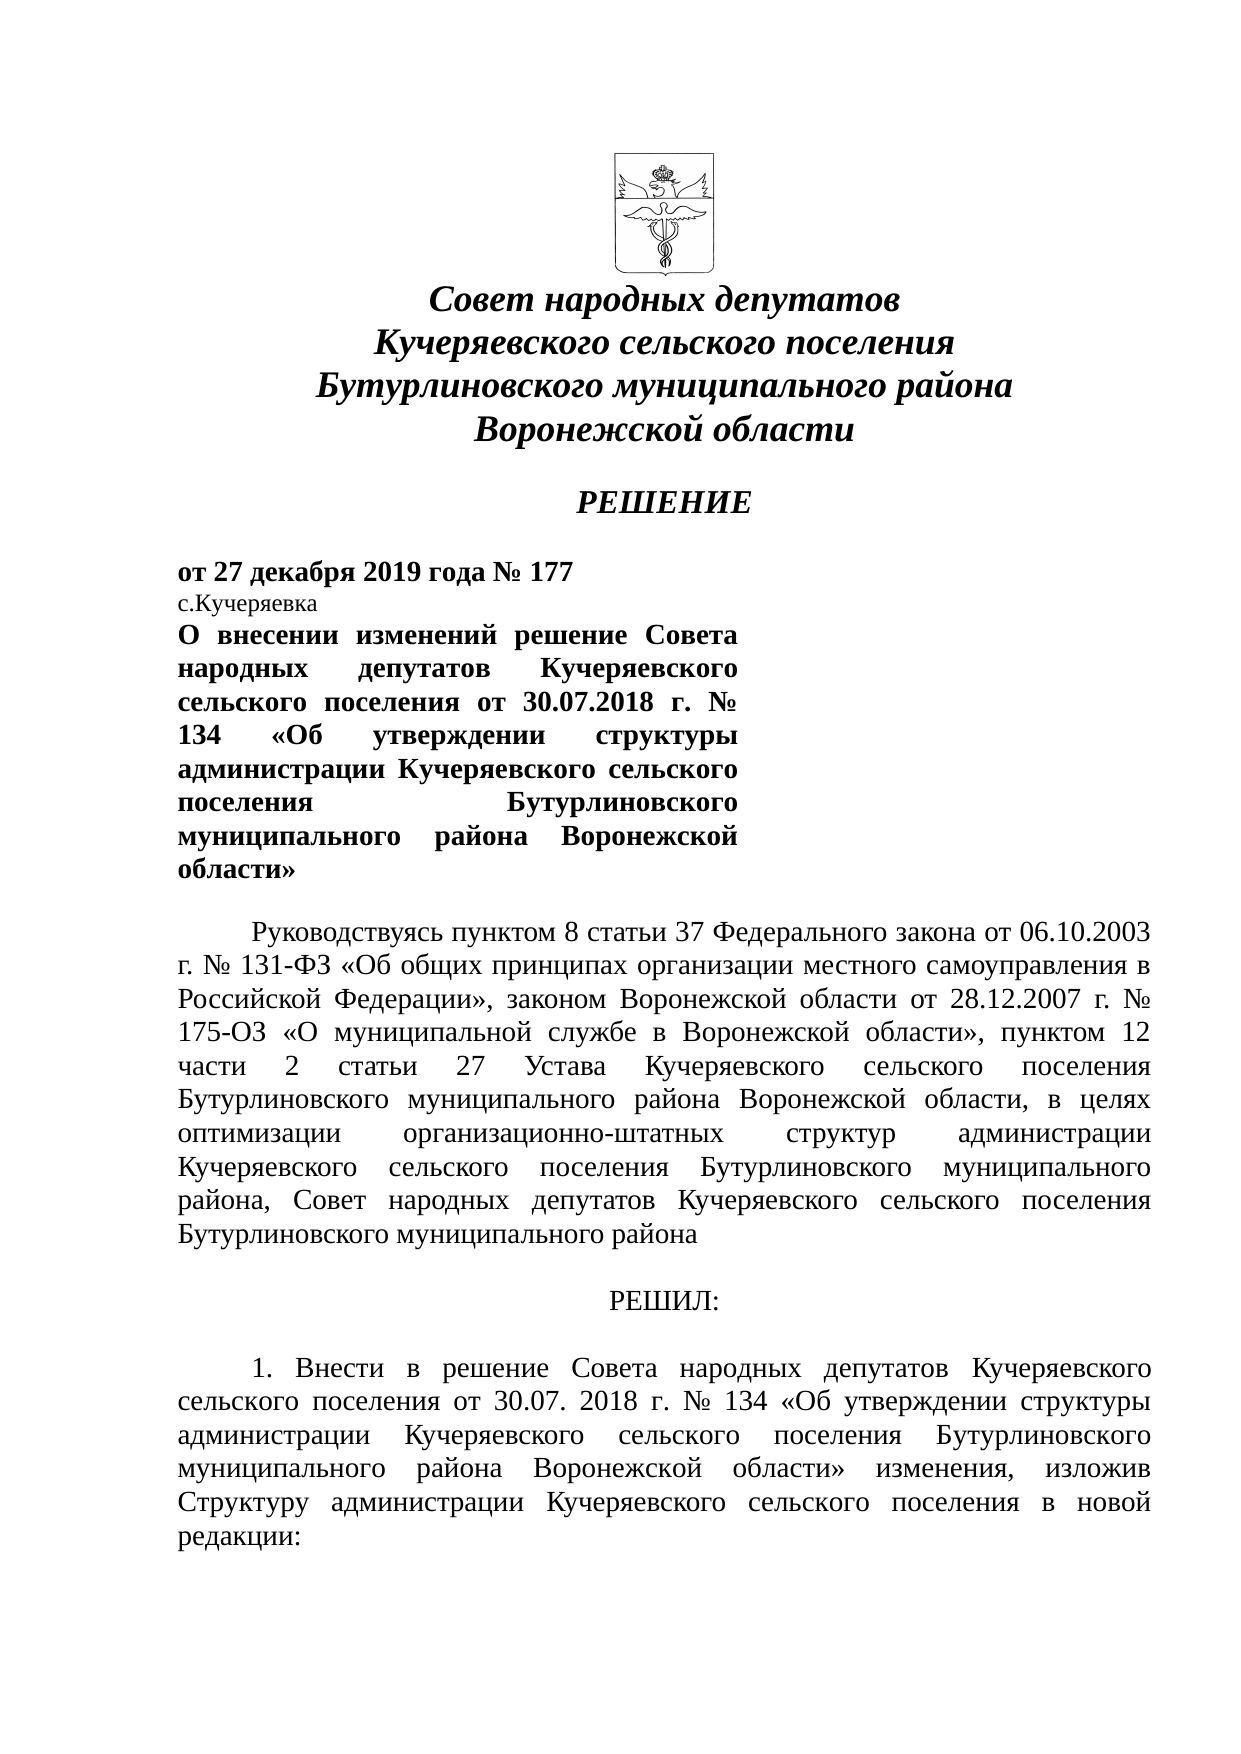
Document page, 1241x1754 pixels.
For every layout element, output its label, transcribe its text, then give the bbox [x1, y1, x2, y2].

text РЕШИЛ: [177, 1283, 1152, 1316]
text Совет народных депутатов [177, 277, 1152, 320]
text О внесении изменений решение Совета народных депутатов Кучеряевского сельского поселения от 30.07.2018 г. № 134 «Об утверждении структуры администрации Кучеряевского сельского поселения Бутурлиновского муниципального района Воронежской области» [177, 617, 738, 885]
text с.Кучеряевка [177, 588, 679, 617]
picture [611, 151, 718, 277]
text Бутурлиновского муниципального района [177, 363, 1152, 406]
text Воронежской области [177, 406, 1152, 449]
text Руководствуясь пунктом 8 статьи 37 Федерального закона от 06.10.2003 г. № 131-ФЗ «Об общих принципах организации местного самоуправления в Российской Федерации», законом Воронежской области от 28.12.2007 г. № 175-ОЗ «О муниципальной службе в Воронежской области», пунктом 12 части 2 статьи 27 Устава Кучеряевского сельского поселения Бутурлиновского муниципального района Воронежской области, в целях оптимизации организационно-штатных структур администрации Кучеряевского сельского поселения Бутурлиновского муниципального района, Совет народных депутатов Кучеряевского сельского поселения Бутурлиновского муниципального района [177, 914, 1152, 1249]
text 1. Внести в решение Совета народных депутатов Кучеряевского сельского поселения от 30.07. 2018 г. № 134 «Об утверждении структуры администрации Кучеряевского сельского поселения Бутурлиновского муниципального района Воронежской области» изменения, изложив Структуру администрации Кучеряевского сельского поселения в новой редакции: [177, 1350, 1152, 1551]
text РЕШЕНИЕ [177, 483, 1152, 521]
text Кучеряевского сельского поселения [177, 320, 1152, 363]
text от 27 декабря 2019 года № 177 [177, 554, 679, 588]
